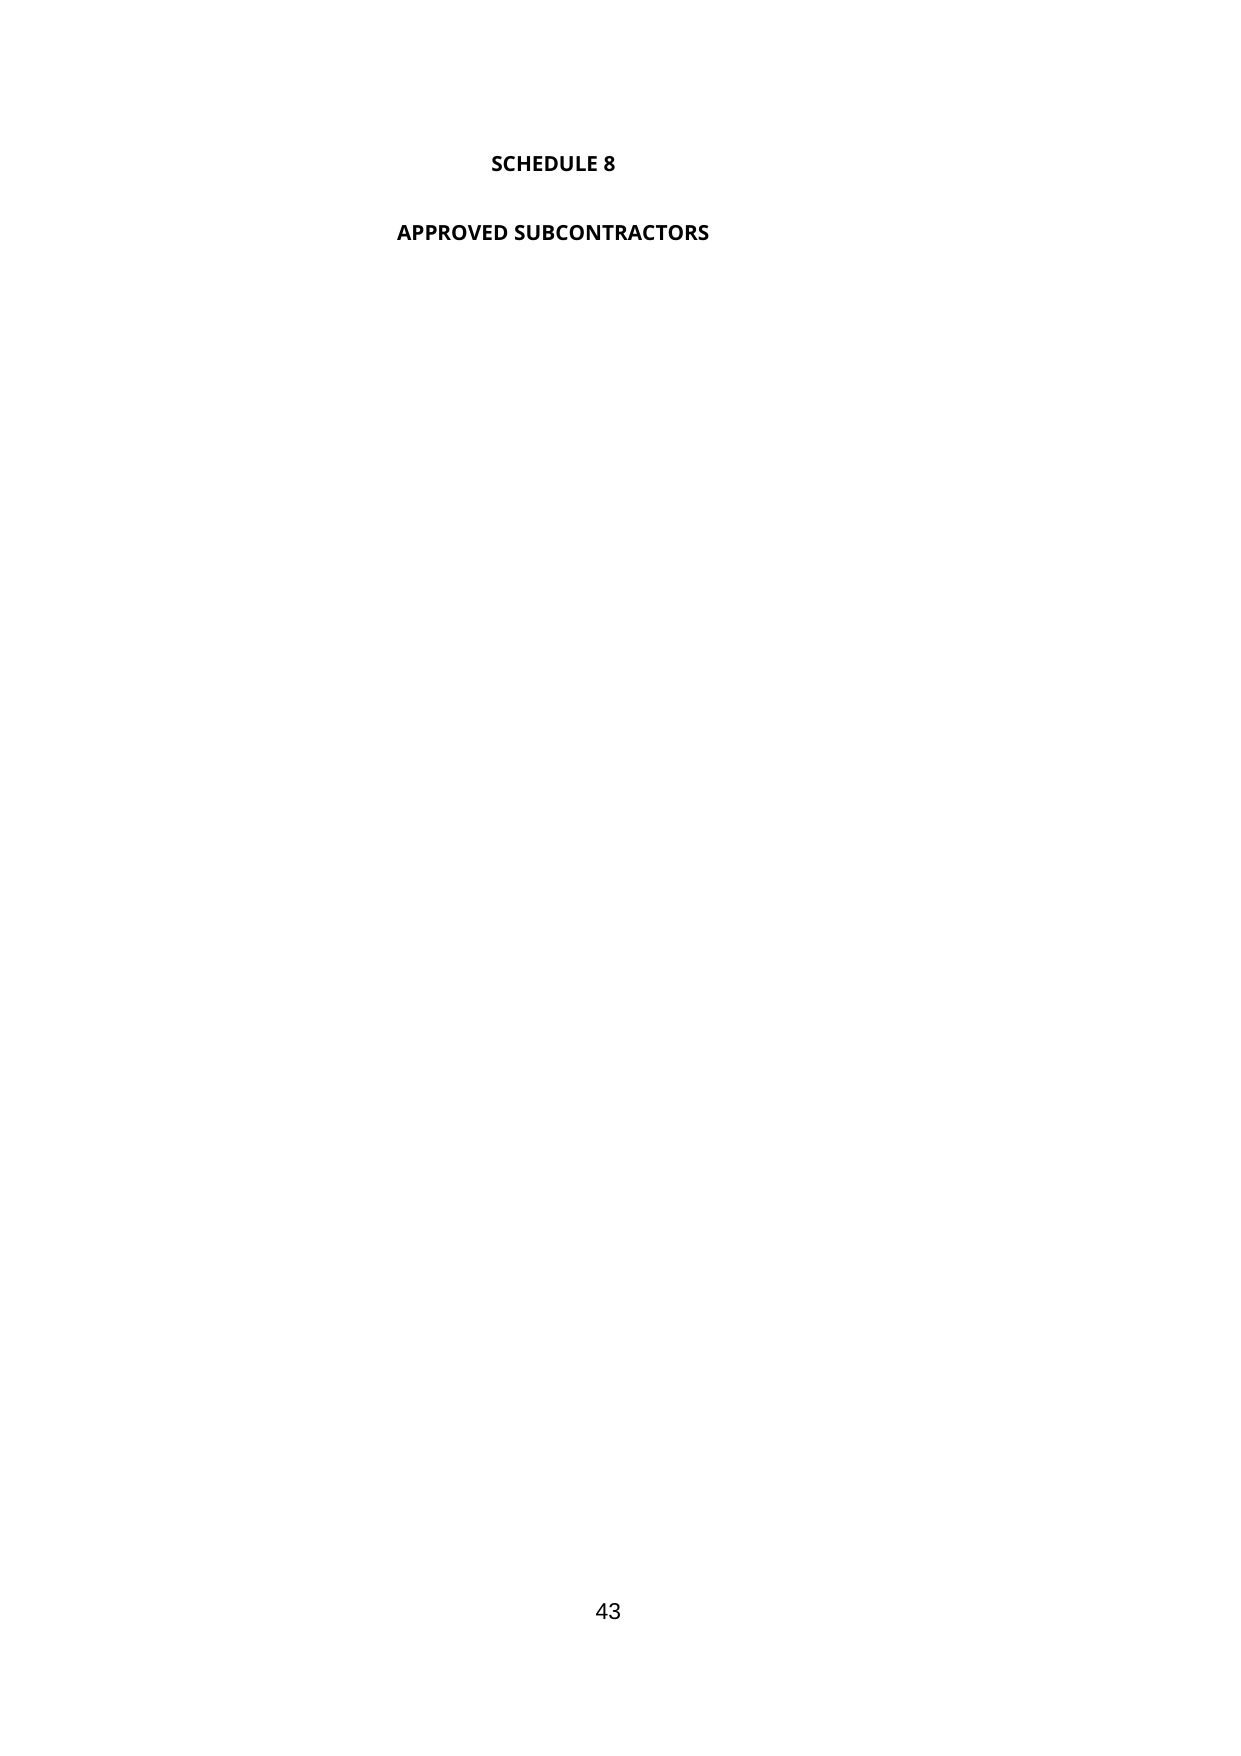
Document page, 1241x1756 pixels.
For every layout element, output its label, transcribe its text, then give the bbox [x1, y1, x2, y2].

subtitle APPROVED SUBCONTRACTORS [260, 218, 744, 246]
subtitle SCHEDULE 8 [260, 149, 744, 178]
